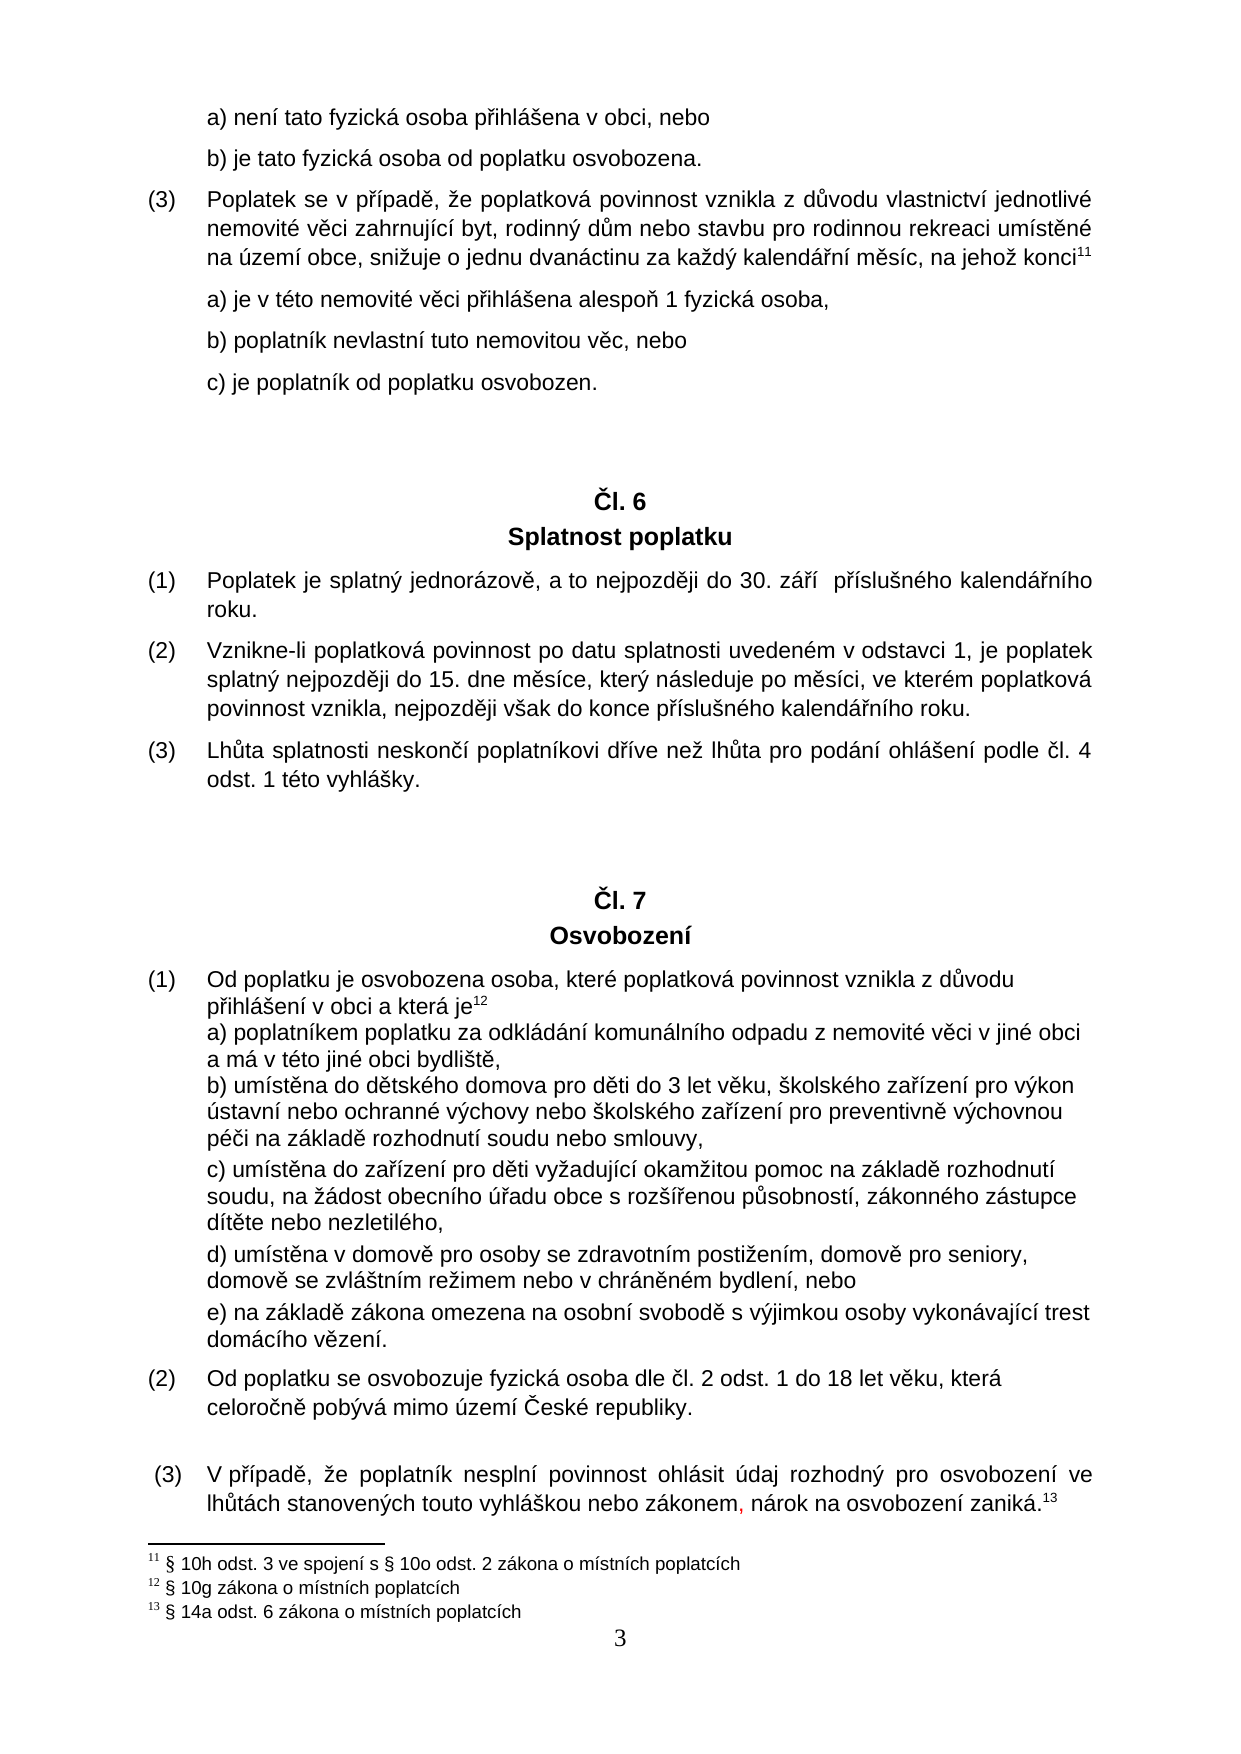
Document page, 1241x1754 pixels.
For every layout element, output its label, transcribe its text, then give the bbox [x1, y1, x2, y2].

list Od poplatku se osvobozuje fyzická osoba dle čl. 2 odst. 1 do 18 let věku, která celoročně pobývá mimo území České republiky. [148, 1364, 1093, 1420]
text b) je tato fyzická osoba od poplatku osvobozena. [207, 145, 1093, 171]
list Lhůta splatnosti neskončí poplatníkovi dříve než lhůta pro podání ohlášení podle čl. 4 odst. 1 této vyhlášky. [148, 737, 1093, 792]
text c) umístěna do zařízení pro děti vyžadující okamžitou pomoc na základě rozhodnutí soudu, na žádost obecního úřadu obce s rozšířenou působností, zákonného zástupce dítěte nebo nezletilého, [207, 1156, 1093, 1236]
text a) není tato fyzická osoba přihlášena v obci, nebo [207, 103, 1093, 130]
list Vznikne-li poplatková povinnost po datu splatnosti uvedeném v odstavci 1, je poplatek splatný nejpozději do 15. dne měsíce, který následuje po měsíci, ve kterém poplatková povinnost vznikla, nejpozději však do konce příslušného kalendářního roku. [148, 637, 1093, 722]
list Od poplatku je osvobozena osoba, které poplatková povinnost vznikla z důvodu přihlášení v obci a která je [148, 966, 1093, 1019]
text a) je v této nemovité věci přihlášena alespoň 1 fyzická osoba, [207, 286, 1093, 312]
list Poplatek se v případě, že poplatková povinnost vznikla z důvodu vlastnictví jednotlivé nemovité věci zahrnující byt, rodinný dům nebo stavbu pro rodinnou rekreaci umístěné na území obce, snižuje o jednu dvanáctinu za každý kalendářní měsíc, na jehož konci [148, 186, 1093, 271]
text d) umístěna v domově pro osoby se zdravotním postižením, domově pro seniory, domově se zvláštním režimem nebo v chráněném bydlení, nebo [207, 1241, 1093, 1294]
text b) umístěna do dětského domova pro děti do 3 let věku, školského zařízení pro výkon ústavní nebo ochranné výchovy nebo školského zařízení pro preventivně výchovnou péči na základě rozhodnutí soudu nebo smlouvy, [207, 1072, 1093, 1151]
list Poplatek je splatný jednorázově, a to nejpozději do 30. září příslušného kalendářního roku. [148, 567, 1093, 622]
text c) je poplatník od poplatku osvobozen. [207, 369, 1093, 395]
text (3) V případě, že poplatník nesplní povinnost ohlásit údaj rozhodný pro osvobození ve lhůtách stanovených touto vyhláškou nebo zákonem, nárok na osvobození zaniká. [148, 1461, 1093, 1517]
text Splatnost poplatku [148, 521, 1093, 550]
text Čl. 7 [148, 886, 1093, 915]
text a) poplatníkem poplatku za odkládání komunálního odpadu z nemovité věci v jiné obci a má v této jiné obci bydliště, [207, 1019, 1093, 1072]
text e) na základě zákona omezena na osobní svobodě s výjimkou osoby vykonávající trest domácího vězení. [207, 1299, 1093, 1352]
text Čl. 6 [148, 486, 1093, 515]
text Osvobození [148, 921, 1093, 950]
text b) poplatník nevlastní tuto nemovitou věc, nebo [207, 327, 1093, 353]
